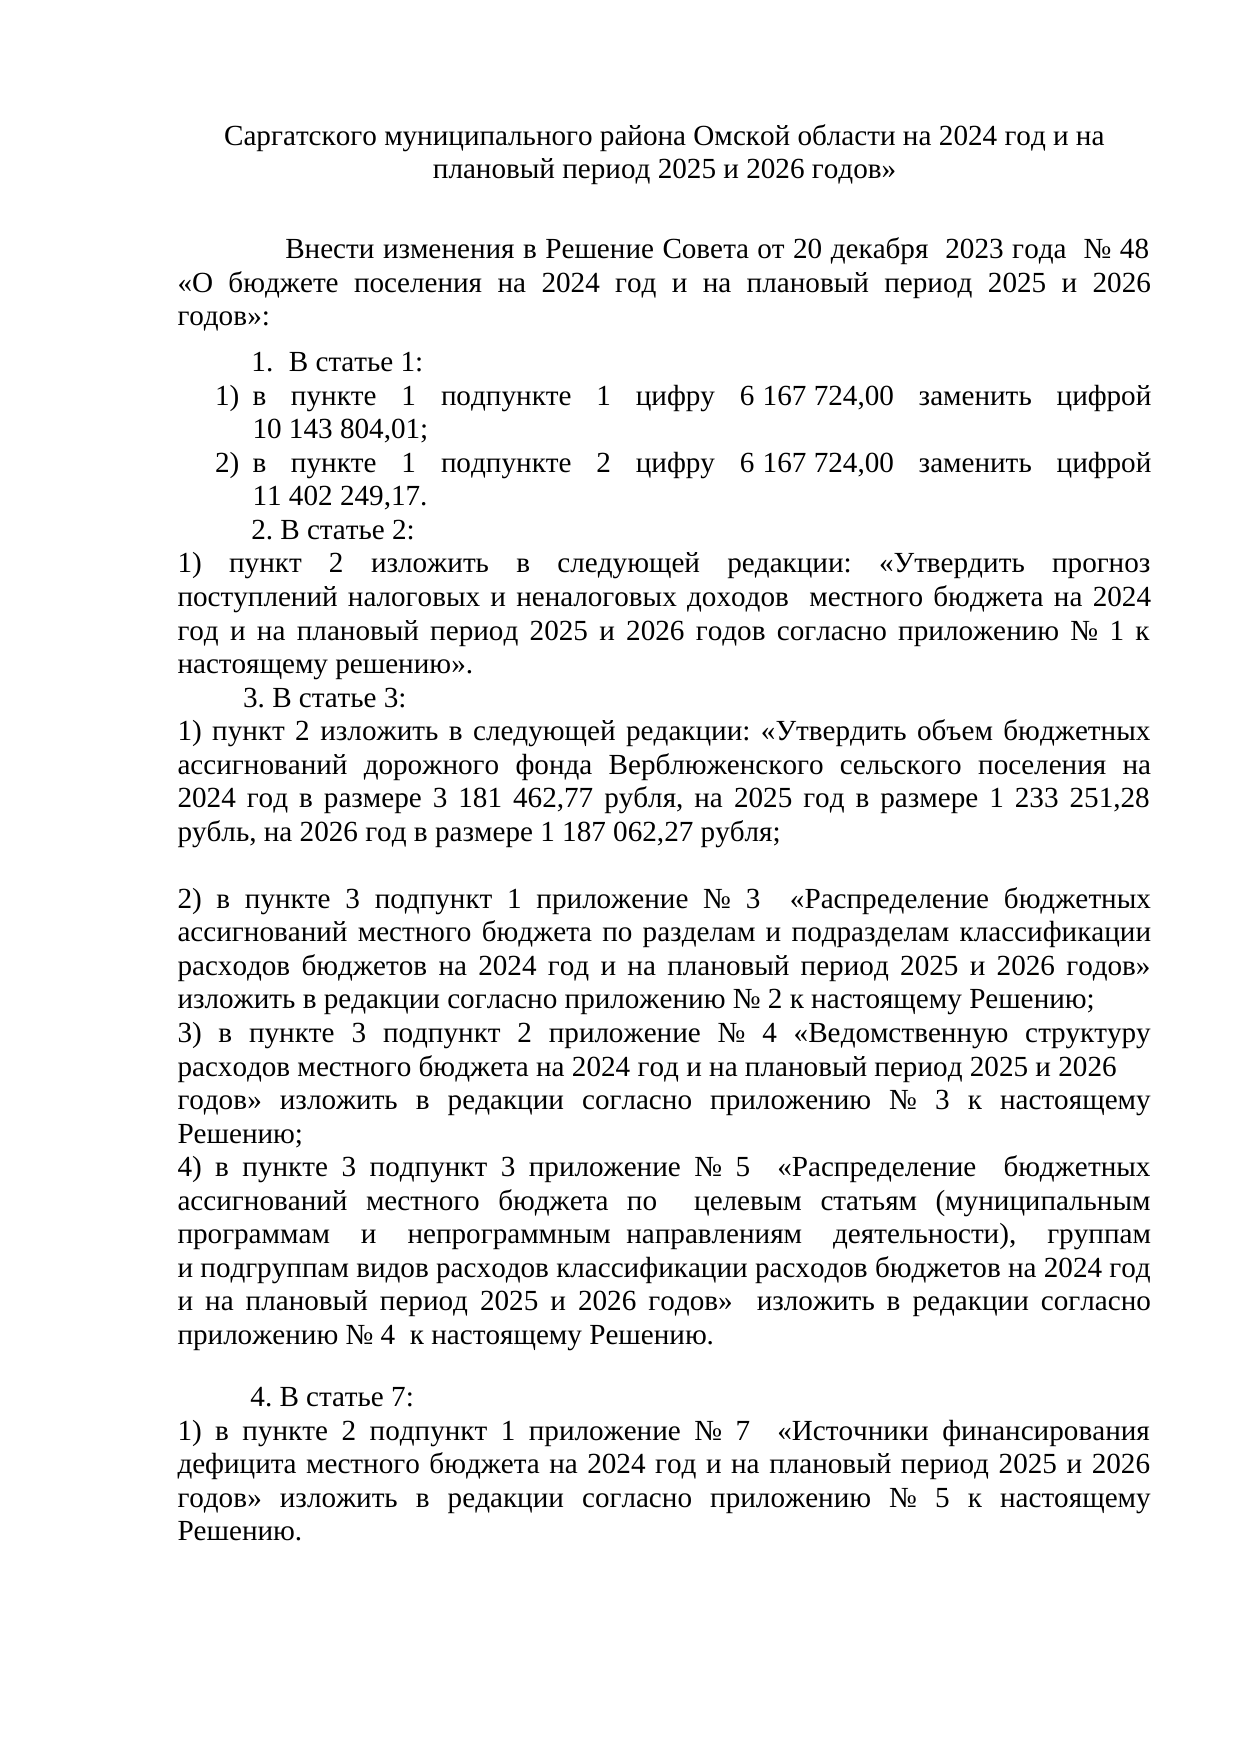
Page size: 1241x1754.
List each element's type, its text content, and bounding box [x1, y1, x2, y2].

text 1) пункт 2 изложить в следующей редакции: «Утвердить прогноз поступлений налоговых и неналоговых доходов местного бюджета на 2024 год и на плановый период 2025 и 2026 годов согласно приложению № 1 к настоящему решению». [177, 546, 1152, 680]
text годов» изложить в редакции согласно приложению № 3 к настоящему Решению; [177, 1082, 1152, 1149]
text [177, 118, 1152, 185]
text 4. В статье 7: [177, 1379, 1152, 1413]
text 3) в пункте 3 подпункт 2 приложение № 4 «Ведомственную структуру расходов местного бюджета на 2024 год и на плановый период 2025 и 2026 [177, 1015, 1152, 1082]
text 2) в пункте 3 подпункт 1 приложение № 3 «Распределение бюджетных ассигнований местного бюджета по разделам и подразделам классификации расходов бюджетов на 2024 год и на плановый период 2025 и 2026 годов» изложить в редакции согласно приложению № 2 к настоящему Решению; [177, 881, 1152, 1015]
list в пункте 1 подпункте 2 цифру 6 167 724,00 заменить цифрой 11 402 249,17. [215, 445, 1152, 512]
text 3. В статье 3: [177, 680, 1152, 713]
list в пункте 1 подпункте 1 цифру 6 167 724,00 заменить цифрой 10 143 804,01; [215, 378, 1152, 445]
text Внести изменения в Решение Совета от 20 декабря 2023 года № 48 «О бюджете поселения на 2024 год и на плановый период 2025 и 2026 годов»: [177, 231, 1152, 332]
text 1) в пункте 2 подпункт 1 приложение № 7 «Источники финансирования дефицита местного бюджета на 2024 год и на плановый период 2025 и 2026 годов» изложить в редакции согласно приложению № 5 к настоящему Решению. [177, 1413, 1152, 1547]
list В статье 1: [251, 344, 1152, 378]
text 1) пункт 2 изложить в следующей редакции: «Утвердить объем бюджетных ассигнований дорожного фонда Верблюженского сельского поселения на 2024 год в размере 3 181 462,77 рубля, на 2025 год в размере 1 233 251,28 рубль, на 2026 год в размере 1 187 062,27 рубля; [177, 713, 1152, 847]
text 2. В статье 2: [177, 512, 1152, 546]
text 4) в пункте 3 подпункт 3 приложение № 5 «Распределение бюджетных ассигнований местного бюджета по целевым статьям (муниципальным программам и непрограммным направлениям деятельности), группам и подгруппам видов расходов классификации расходов бюджетов на 2024 год и на плановый период 2025 и 2026 годов» изложить в редакции согласно приложению № 4 к настоящему Решению. [177, 1149, 1152, 1351]
